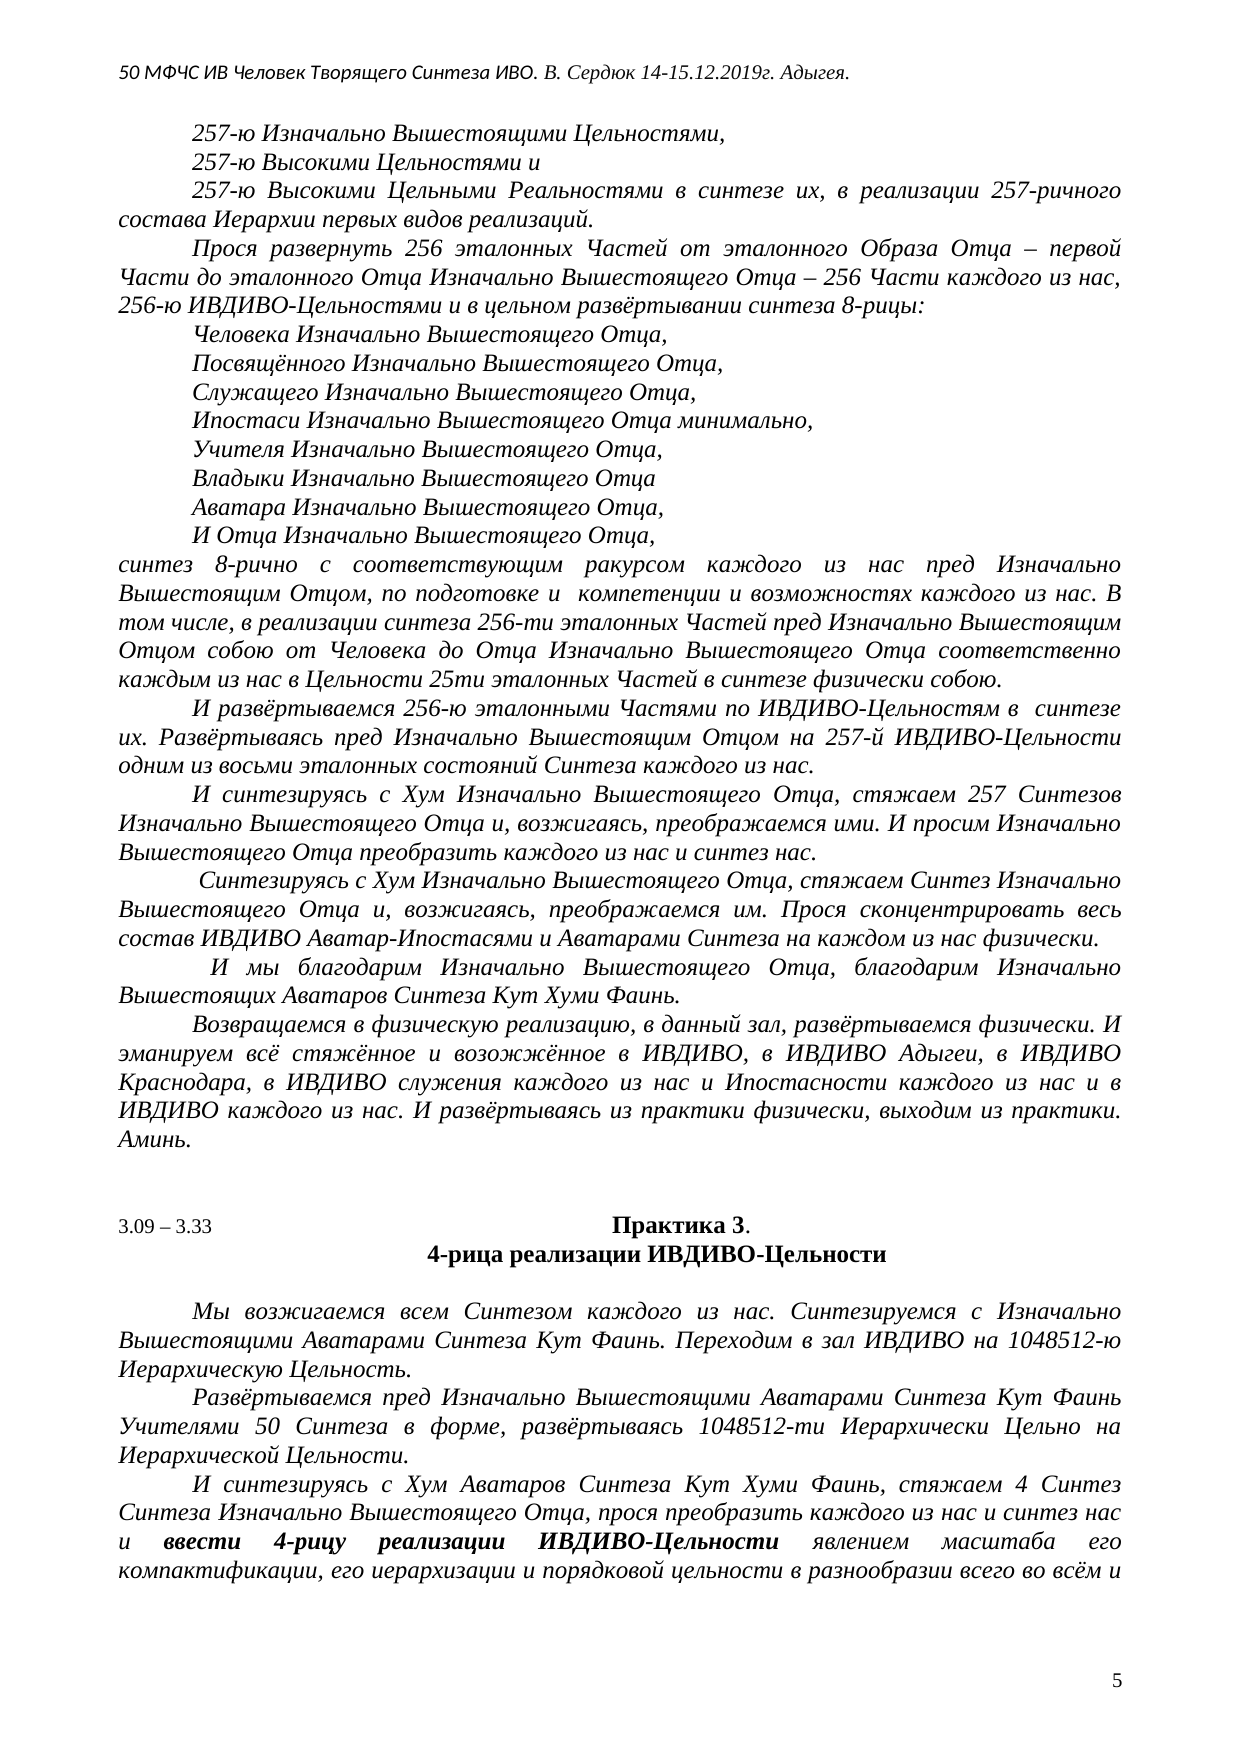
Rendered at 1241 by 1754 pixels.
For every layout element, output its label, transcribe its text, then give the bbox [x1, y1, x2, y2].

text И Отца Изначально Вышестоящего Отца, [118, 521, 1122, 549]
text Посвящённого Изначально Вышестоящего Отца, [118, 348, 1122, 377]
text Ипостаси Изначально Вышестоящего Отца минимально, [118, 406, 1122, 434]
text И мы благодарим Изначально Вышестоящего Отца, благодарим Изначально Вышестоящих Аватаров Синтеза Кут Хуми Фаинь. [118, 952, 1122, 1009]
text 257-ю Высокими Цельными Реальностями в синтезе их, в реализации 257-ричного состава Иерархии первых видов реализаций. [118, 176, 1122, 233]
text 3.09 – 3.33 Практика 3. [118, 1210, 1122, 1239]
text Прося развернуть 256 эталонных Частей от эталонного Образа Отца – первой Части до эталонного Отца Изначально Вышестоящего Отца – 256 Части каждого из нас, 256-ю ИВДИВО-Цельностями и в цельном развёртывании синтеза 8-рицы: [118, 233, 1122, 319]
text Аватара Изначально Вышестоящего Отца, [118, 492, 1122, 521]
text Человека Изначально Вышестоящего Отца, [118, 319, 1122, 348]
text Служащего Изначально Вышестоящего Отца, [118, 377, 1122, 406]
text И синтезируясь с Хум Изначально Вышестоящего Отца, стяжаем 257 Синтезов Изначально Вышестоящего Отца и, возжигаясь, преображаемся ими. И просим Изначально Вышестоящего Отца преобразить каждого из нас и синтез нас. [118, 779, 1122, 866]
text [118, 1469, 1122, 1584]
text Учителя Изначально Вышестоящего Отца, [118, 434, 1122, 463]
text 4-рица реализации ИВДИВО-Цельности [118, 1239, 1122, 1267]
text Синтезируясь с Хум Изначально Вышестоящего Отца, стяжаем Синтез Изначально Вышестоящего Отца и, возжигаясь, преображаемся им. Прося сконцентрировать весь состав ИВДИВО Аватар-Ипостасями и Аватарами Синтеза на каждом из нас физически. [118, 866, 1122, 952]
text Владыки Изначально Вышестоящего Отца [118, 463, 1122, 492]
text Развёртываемся пред Изначально Вышестоящими Аватарами Синтеза Кут Фаинь Учителями 50 Синтеза в форме, развёртываясь 1048512-ти Иерархически Цельно на Иерархической Цельности. [118, 1382, 1122, 1469]
text 257-ю Изначально Вышестоящими Цельностями, [118, 118, 1122, 147]
text 257-ю Высокими Цельностями и [118, 147, 1122, 176]
text И развёртываемся 256-ю эталонными Частями по ИВДИВО-Цельностям в синтезе их. Развёртываясь пред Изначально Вышестоящим Отцом на 257-й ИВДИВО-Цельности одним из восьми эталонных состояний Синтеза каждого из нас. [118, 693, 1122, 779]
text Мы возжигаемся всем Синтезом каждого из нас. Синтезируемся с Изначально Вышестоящими Аватарами Синтеза Кут Фаинь. Переходим в зал ИВДИВО на 1048512-ю Иерархическую Цельность. [118, 1296, 1122, 1382]
text Возвращаемся в физическую реализацию, в данный зал, развёртываемся физически. И эманируем всё стяжённое и возожжённое в ИВДИВО, в ИВДИВО Адыгеи, в ИВДИВО Краснодара, в ИВДИВО служения каждого из нас и Ипостасности каждого из нас и в ИВДИВО каждого из нас. И развёртываясь из практики физически, выходим из практики. Аминь. [118, 1009, 1122, 1153]
text синтез 8-рично с соответствующим ракурсом каждого из нас пред Изначально Вышестоящим Отцом, по подготовке и компетенции и возможностях каждого из нас. В том числе, в реализации синтеза 256-ти эталонных Частей пред Изначально Вышестоящим Отцом собою от Человека до Отца Изначально Вышестоящего Отца соответственно каждым из нас в Цельности 25ти эталонных Частей в синтезе физически собою. [118, 549, 1122, 693]
